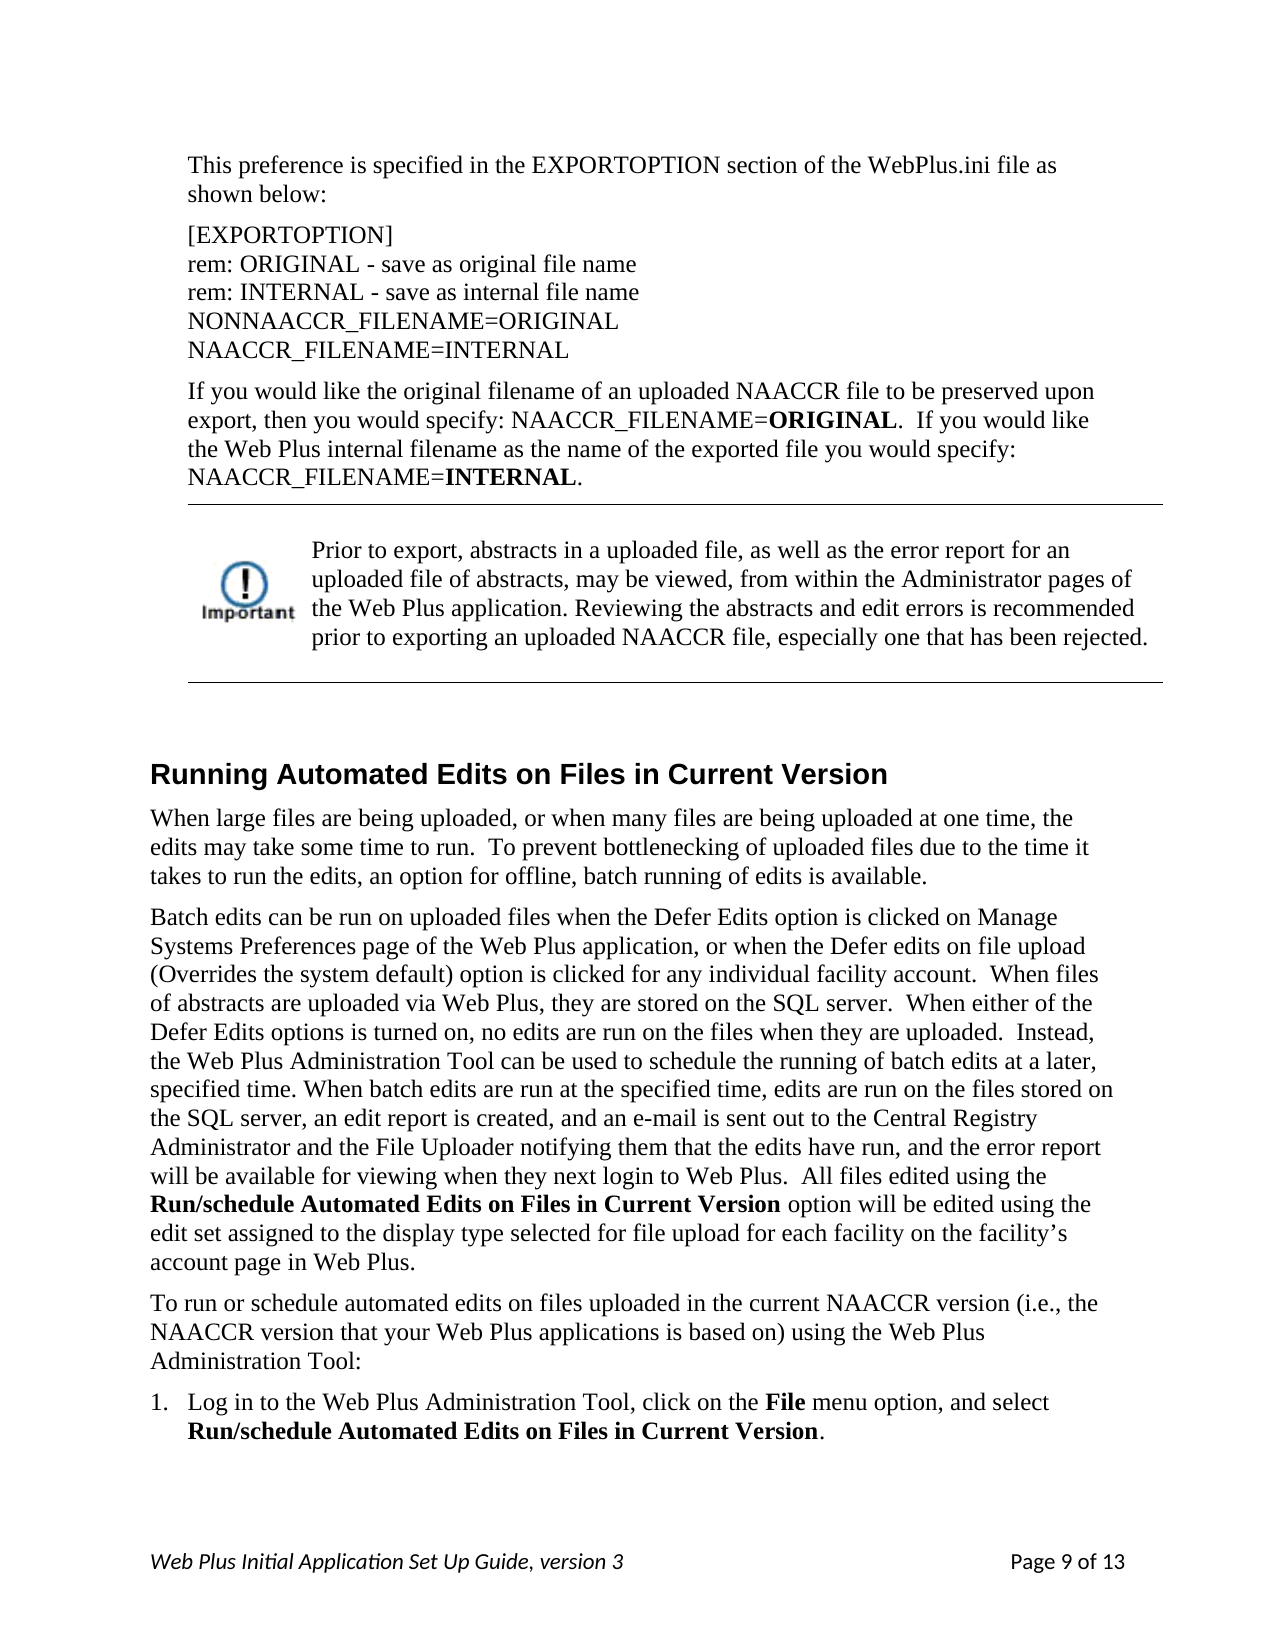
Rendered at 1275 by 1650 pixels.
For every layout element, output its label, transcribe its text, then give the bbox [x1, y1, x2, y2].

text NONNAACCR_FILENAME=ORIGINAL [187, 306, 1125, 335]
text If you would like the original filename of an uploaded NAACCR file to be preserved upon export, then you would specify: NAACCR_FILENAME=ORIGINAL. If you would like the Web Plus internal filename as the name of the exported file you would specify: NAACCR_FILENAME=INTERNAL. [187, 376, 1125, 491]
text To run or schedule automated edits on files uploaded in the current NAACCR version (i.e., the NAACCR version that your Web Plus applications is based on) using the Web Plus Administration Tool: [150, 1288, 1125, 1374]
text rem: ORIGINAL - save as original file name [187, 249, 1125, 277]
text [EXPORTOPTION] [187, 220, 1125, 249]
text When large files are being uploaded, or when many files are being uploaded at one time, the edits may take some time to run. To prevent bottlenecking of uploaded files due to the time it takes to run the edits, an option for offline, batch running of edits is available. [150, 803, 1125, 889]
picture [198, 558, 299, 628]
table_header Prior to export, abstracts in a uploaded file, as well as the error report for an uploaded file of abstracts, may be viewed, from within the Administrator pages of the Web Plus application. Reviewing the abstracts and edit errors is recommended prior to exporting an uploaded NAACCR file, especially one that has been rejected. [300, 505, 1163, 682]
text Batch edits can be run on uploaded files when the Defer Edits option is clicked on Manage Systems Preferences page of the Web Plus application, or when the Defer edits on file upload (Overrides the system default) option is clicked for any individual facility account. When files of abstracts are uploaded via Web Plus, they are stored on the SQL server. When either of the Defer Edits options is turned on, no edits are run on the files when they are uploaded. Instead, the Web Plus Administration Tool can be used to schedule the running of batch edits at a later, specified time. When batch edits are run at the specified time, edits are run on the files stored on the SQL server, an edit report is created, and an e-mail is sent out to the Central Registry Administrator and the File Uploader notifying them that the edits have run, and the error report will be available for viewing when they next login to Web Plus. All files edited using the Run/schedule Automated Edits on Files in Current Version option will be edited using the edit set assigned to the display type selected for file upload for each facility on the facility’s account page in Web Plus. [150, 902, 1125, 1276]
list Log in to the Web Plus Administration Tool, click on the File menu option, and select Run/schedule Automated Edits on Files in Current Version. [150, 1387, 1125, 1444]
table_header [188, 505, 300, 682]
text Running Automated Edits on Files in Current Version [150, 757, 1125, 791]
text NAACCR_FILENAME=INTERNAL [187, 335, 1125, 364]
text This preference is specified in the EXPORTOPTION section of the WebPlus.ini file as shown below: [187, 150, 1125, 207]
text rem: INTERNAL - save as internal file name [187, 277, 1125, 306]
